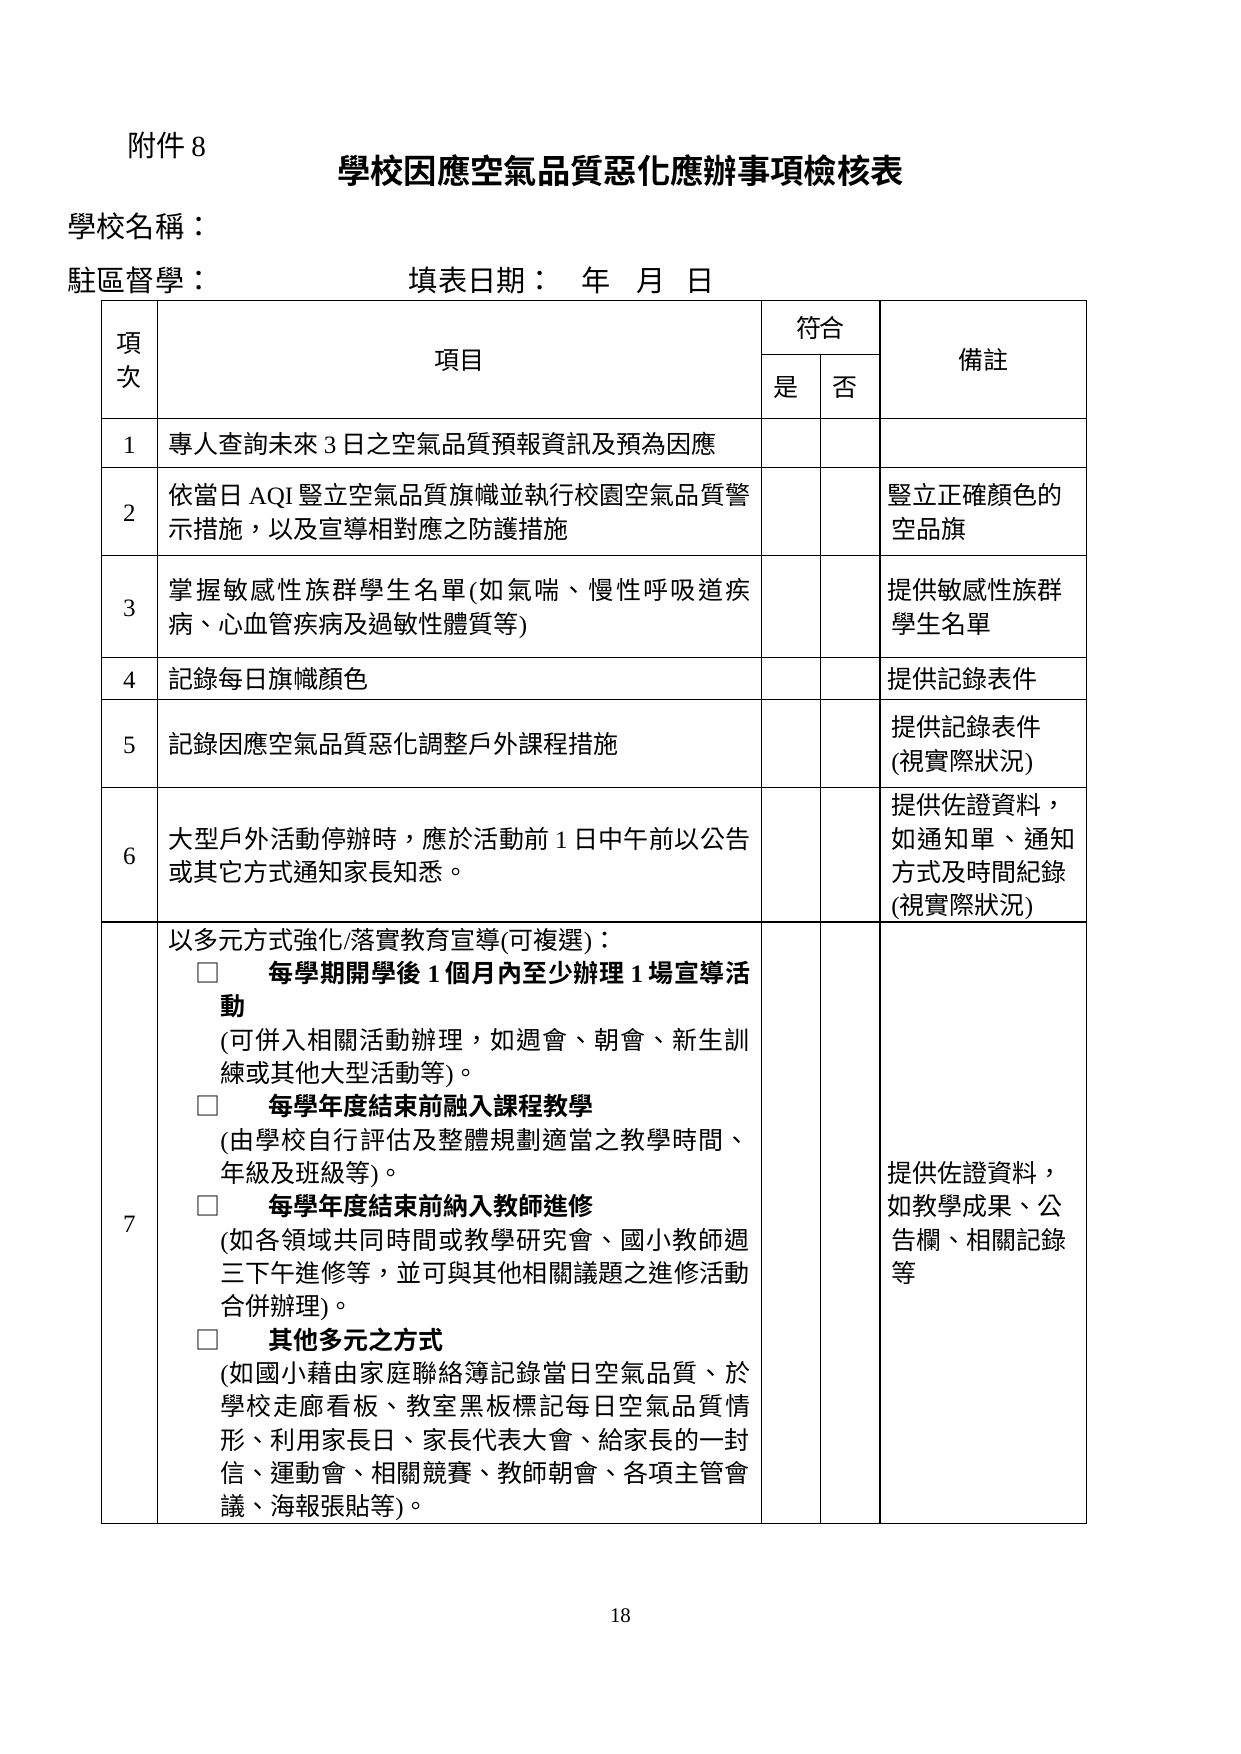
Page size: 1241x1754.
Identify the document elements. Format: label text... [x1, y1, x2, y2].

table_cell [762, 419, 820, 467]
text 駐區督學： 填表日期： 年 月 日 [23, 258, 1168, 300]
table_header 項次 [102, 301, 157, 418]
table_header 項目 [158, 301, 761, 418]
table_cell 否 [821, 355, 879, 418]
table_cell 5 [102, 700, 157, 787]
table_cell 6 [102, 788, 157, 921]
table_cell 專人查詢未來3日之空氣品質預報資訊及預為因應 [158, 419, 761, 467]
table_cell 4 [102, 658, 157, 699]
table_cell 掌握敏感性族群學生名單(如氣喘、慢性呼吸道疾病、心血管疾病及過敏性體質等) [158, 556, 761, 657]
table_cell [762, 556, 820, 657]
table_header 備註 [881, 301, 1086, 418]
text 學校因應空氣品質惡化應辦事項檢核表 [112, 150, 1128, 192]
table_cell 7 [102, 923, 157, 1522]
table_cell 豎立正確顏色的空品旗 [881, 468, 1086, 555]
table_cell 提供記錄表件 (視實際狀況) [881, 700, 1086, 787]
table_cell 是 [762, 355, 820, 418]
table_cell 提供佐證資料， 如通知單、通知方式及時間紀錄 (視實際狀況) [881, 788, 1086, 921]
table_cell [821, 923, 879, 1522]
table_cell [762, 788, 820, 921]
table_cell 提供佐證資料， 如教學成果、公告欄、相關記錄等 [881, 923, 1086, 1522]
table_cell [762, 700, 820, 787]
table_cell [821, 658, 879, 699]
text 學校名稱： [23, 204, 1168, 246]
table_cell [762, 658, 820, 699]
table_header 符合 [762, 301, 879, 354]
table_cell [821, 468, 879, 555]
table_cell 大型戶外活動停辦時，應於活動前1日中午前以公告或其它方式通知家長知悉。 [158, 788, 761, 921]
table_cell [821, 788, 879, 921]
table_cell 記錄每日旗幟顏色 [158, 658, 761, 699]
table_cell [881, 419, 1086, 467]
table_cell [821, 419, 879, 467]
table_cell [821, 556, 879, 657]
table_cell 以多元方式強化/落實教育宣導(可複選)： 每學期開學後1個月內至少辦理1場宣導活動 (可併入相關活動辦理，如週會、朝會、新生訓練或其他大型活動等)。 每學年度結束前融入課程教學 (由學校自行評估及整體規劃適當之教學時間、年級及班級等)。 每學年度結束前納入教師進修 (如各領域共同時間或教學研究會、國小教師週三下午進修等，並可與其他相關議題之進修活動合併辦理)。 其他多元之方式 (如國小藉由家庭聯絡簿記錄當日空氣品質、於學校走廊看板、教室黑板標記每日空氣品質情形、利用家長日、家長代表大會、給家長的一封信、運動會、相關競賽、教師朝會、各項主管會議、海報張貼等)。 [158, 923, 761, 1522]
table_cell 3 [102, 556, 157, 657]
table_cell 記錄因應空氣品質惡化調整戶外課程措施 [158, 700, 761, 787]
table_cell 2 [102, 468, 157, 555]
table_cell [821, 700, 879, 787]
table_cell 提供記錄表件 [881, 658, 1086, 699]
table_cell 提供敏感性族群學生名單 [881, 556, 1086, 657]
table_cell 1 [102, 419, 157, 467]
table_cell 依當日AQI豎立空氣品質旗幟並執行校園空氣品質警示措施，以及宣導相對應之防護措施 [158, 468, 761, 555]
table_cell [762, 468, 820, 555]
table_cell [762, 923, 820, 1522]
